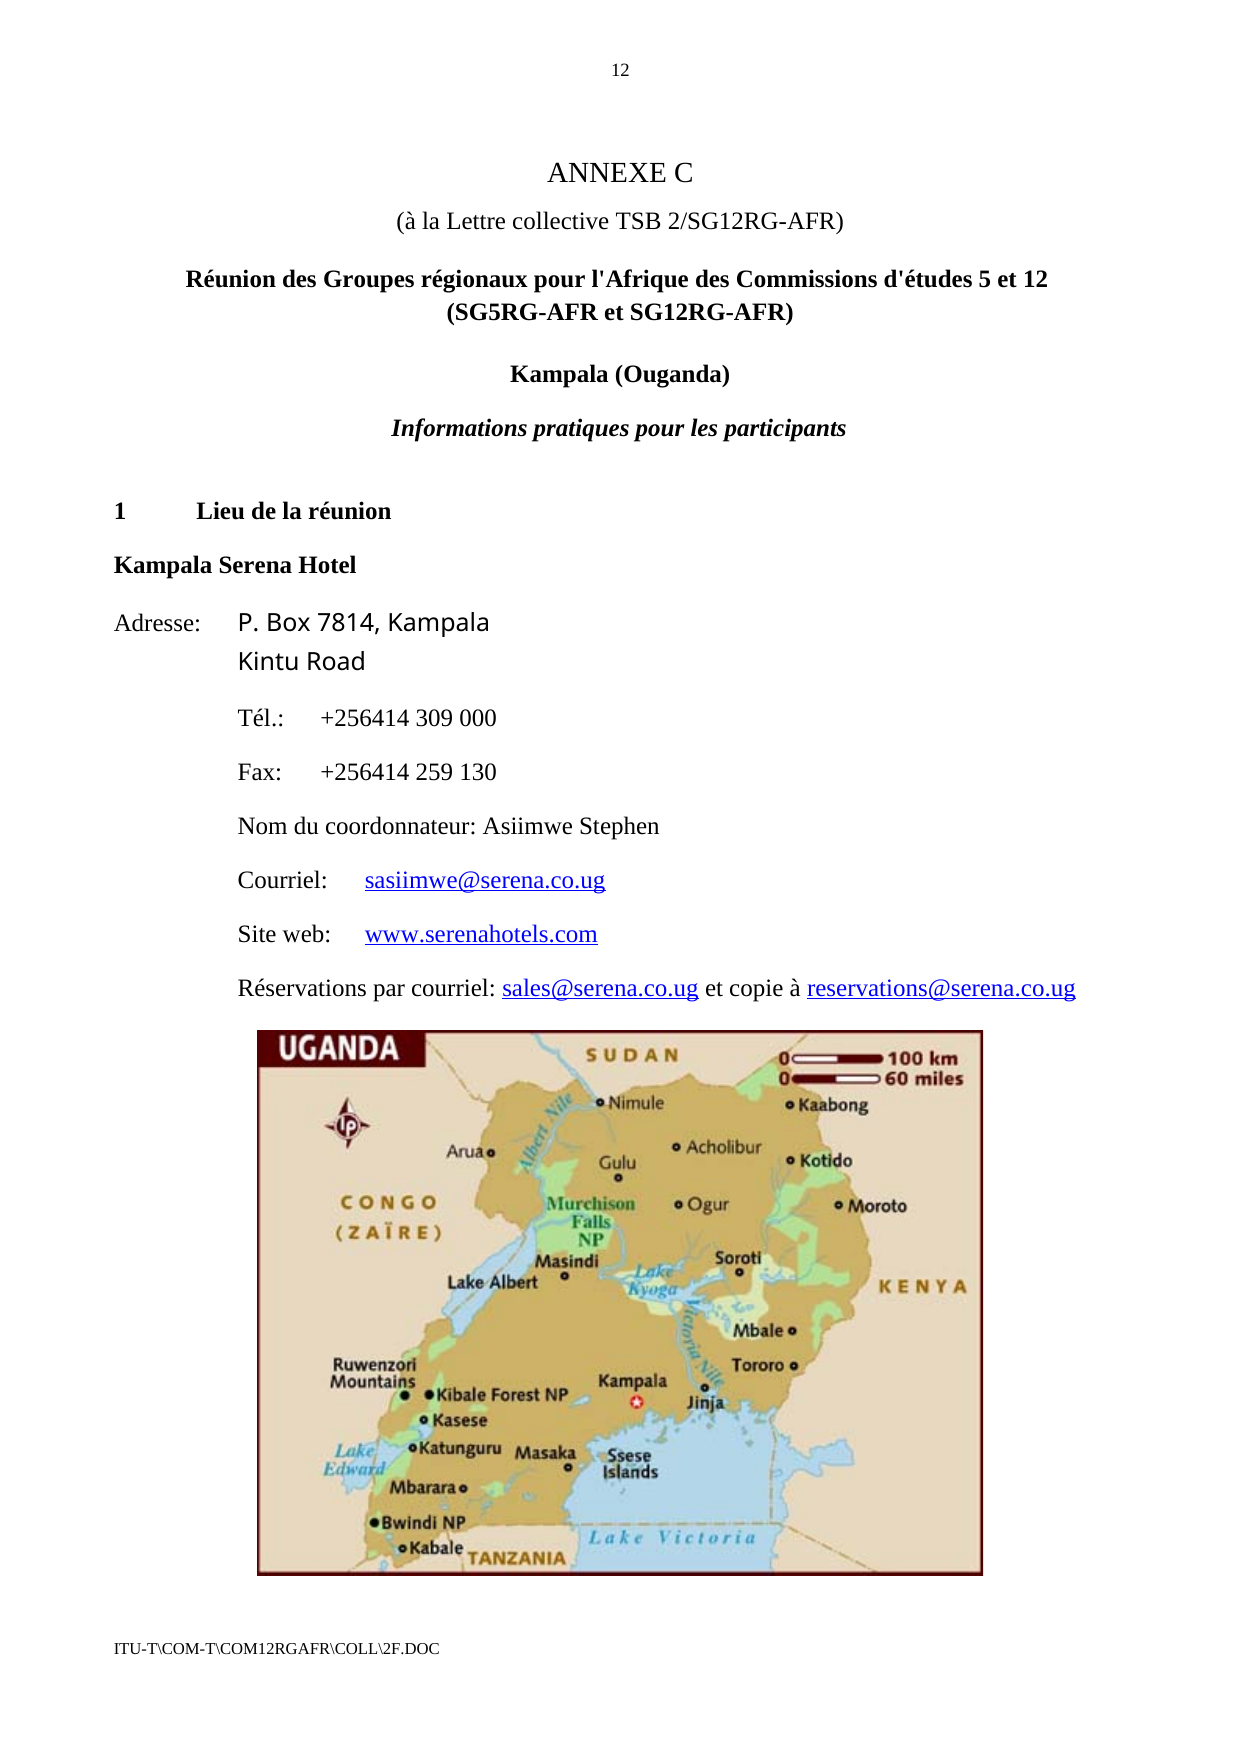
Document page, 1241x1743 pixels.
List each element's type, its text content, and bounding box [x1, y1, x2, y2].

text (à la Lettre collective TSB 2/SG12RG-AFR) [113, 206, 1127, 235]
text Kampala Serena Hotel [113, 550, 1127, 579]
title Réunion des Groupes régionaux pour l'Afrique des Commissions d'études 5 et 12 (SG5RG-AFR et SG12RG-AFR) [113, 264, 1127, 326]
subtitle 1 Lieu de la réunion [113, 496, 1127, 525]
picture [257, 1030, 984, 1576]
text Nom du coordonnateur: Asiimwe Stephen [113, 811, 1127, 840]
text Fax: +256414 259 130 [113, 757, 1127, 786]
text ANNEXE C [113, 155, 1127, 189]
text Kampala (Ouganda) [113, 359, 1127, 388]
text Adresse: P. Box 7814, Kampala Kintu Road [113, 604, 1127, 677]
text Tél.: +256414 309 000 [113, 703, 1127, 732]
text Courriel: sasiimwe@serena.co.ug [113, 865, 1127, 894]
text Informations pratiques pour les participants [113, 413, 1127, 442]
text Réservations par courriel: sales@serena.co.ug et copie à reservations@serena.co.ug [113, 973, 1127, 1001]
text Site web: www.serenahotels.com [113, 919, 1127, 947]
